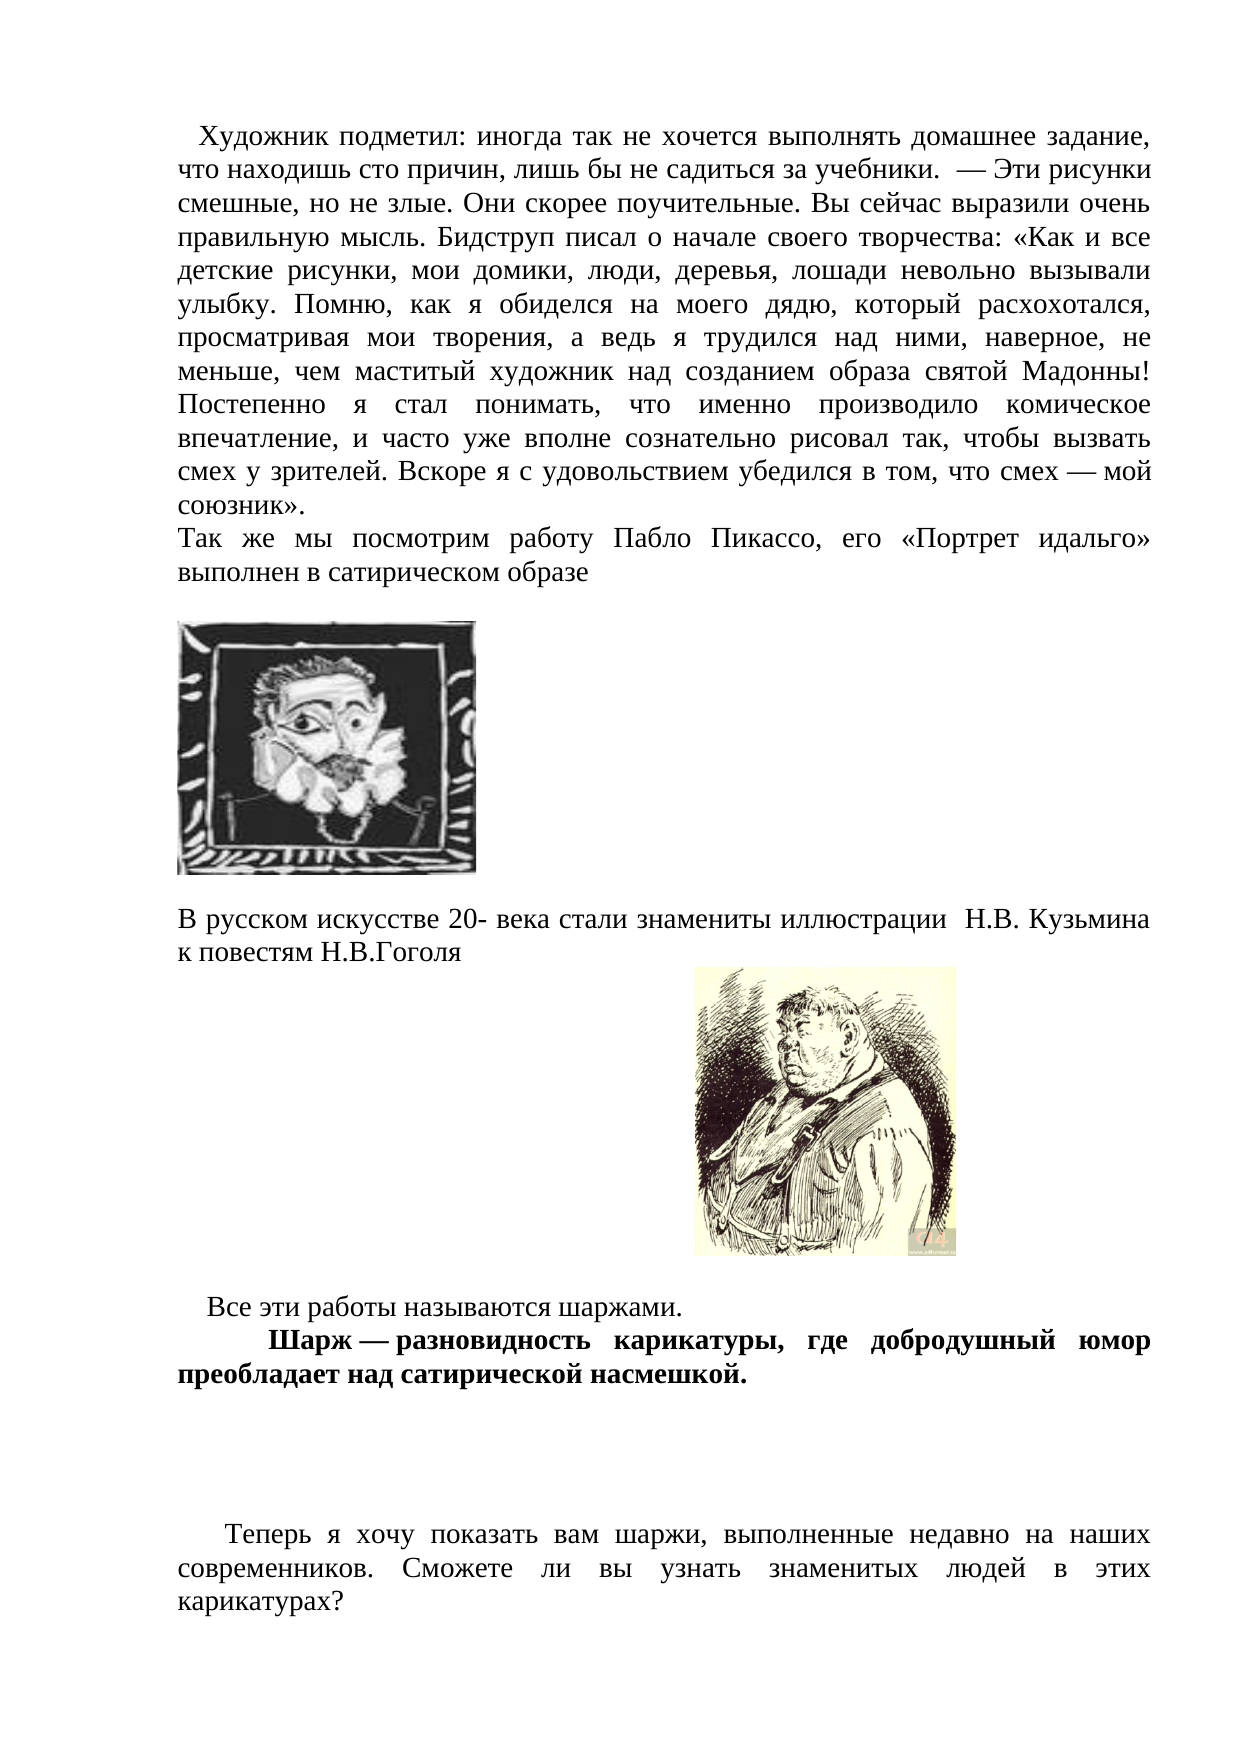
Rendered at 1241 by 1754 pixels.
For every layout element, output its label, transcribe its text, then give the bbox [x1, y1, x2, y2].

text Теперь я хочу показать вам шаржи, выполненные недавно на наших современников. Сможете ли вы узнать знаменитых людей в этих карикатурах? [177, 1516, 1152, 1617]
text В русском искусстве 20- века стали знамениты иллюстрации Н.В. Кузьмина к повестям Н.В.Гоголя [177, 901, 1152, 968]
text Художник подметил: иногда так не хочется выполнять домашнее задание, что находишь сто причин, лишь бы не садиться за учебники. — Эти рисунки смешные, но не злые. Они скорее поучительные. Вы сейчас выразили очень правильную мысль. Бидструп писал о начале своего творчества: «Как и все детские рисунки, мои домики, люди, деревья, лошади невольно вызывали улыбку. Помню, как я обиделся на моего дядю, который расхохотался, просматривая мои творения, а ведь я трудился над ними, наверное, не меньше, чем маститый художник над созданием образа святой Мадонны! Постепенно я стал понимать, что именно производило комическое впечатление, и часто уже вполне сознательно рисовал так, чтобы вызвать смех у зрителей. Вскоре я с удовольствием убедился в том, что смех — мой союзник». [177, 118, 1152, 521]
text Все эти работы называются шаржами. [177, 1289, 1152, 1322]
picture [695, 967, 957, 1256]
text Шарж — разновидность карикатуры, где добродушный юмор преобладает над сатирической насмешкой. [177, 1322, 1152, 1389]
picture [177, 621, 477, 875]
text Так же мы посмотрим работу Пабло Пикассо, его «Портрет идальго» выполнен в сатирическом образе [177, 521, 1152, 588]
